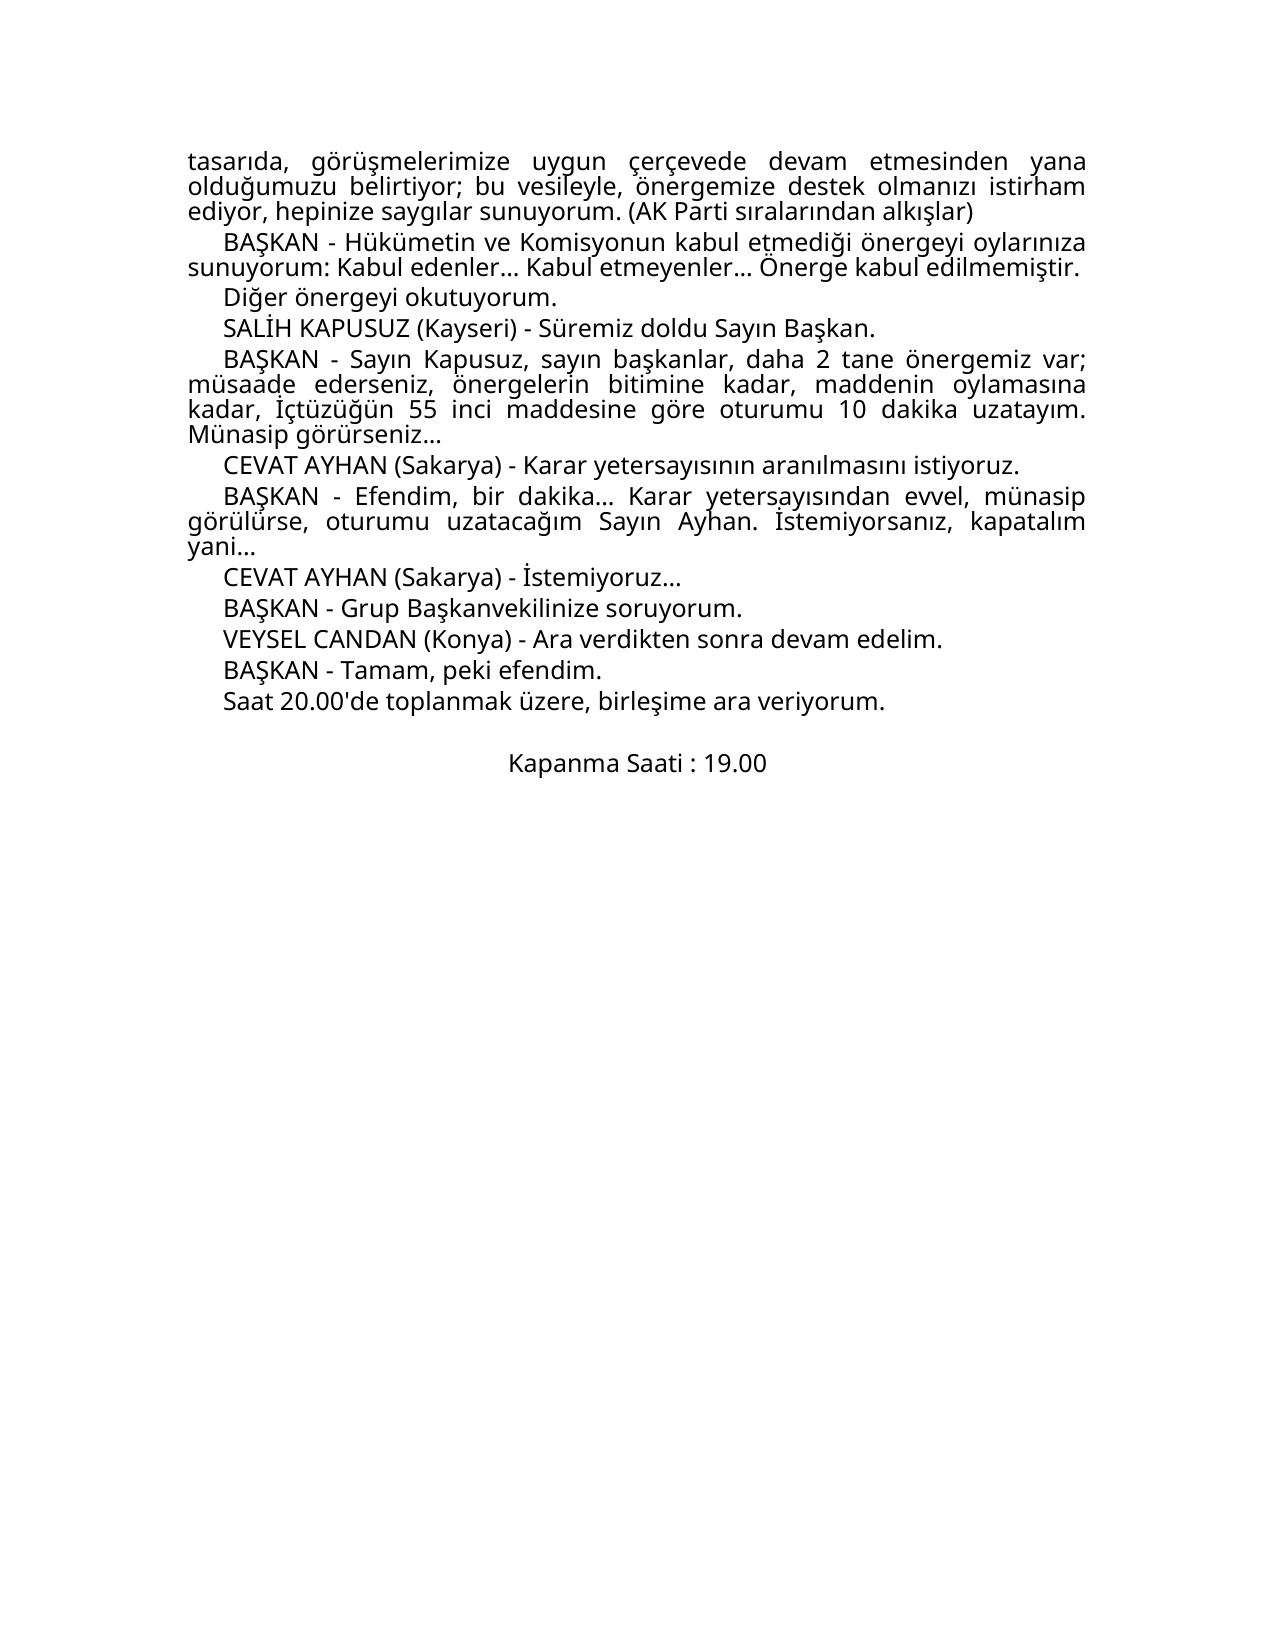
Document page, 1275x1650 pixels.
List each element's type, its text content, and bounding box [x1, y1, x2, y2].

text Diğer önergeyi okutuyorum. [187, 287, 1087, 312]
text BAŞKAN - Tamam, peki efendim. [187, 659, 1087, 684]
text BAŞKAN - Hükümetin ve Komisyonun kabul etmediği önergeyi oylarınıza sunuyorum: Kabul edenler... Kabul etmeyenler... Önerge kabul edilmemiştir. [187, 231, 1087, 281]
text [187, 150, 1087, 225]
text VEYSEL CANDAN (Konya) - Ara verdikten sonra devam edelim. [187, 628, 1087, 653]
text BAŞKAN - Efendim, bir dakika... Karar yetersayısından evvel, münasip görülürse, oturumu uzatacağım Sayın Ayhan. İstemiyorsanız, kapatalım yani... [187, 486, 1087, 561]
text BAŞKAN - Grup Başkanvekilinize soruyorum. [187, 597, 1087, 622]
text BAŞKAN - Sayın Kapusuz, sayın başkanlar, daha 2 tane önergemiz var; müsaade ederseniz, önergelerin bitimine kadar, maddenin oylamasına kadar, İçtüzüğün 55 inci maddesine göre oturumu 10 dakika uzatayım. Münasip görürseniz... [187, 349, 1087, 449]
text SALİH KAPUSUZ (Kayseri) - Süremiz doldu Sayın Başkan. [187, 318, 1087, 343]
text CEVAT AYHAN (Sakarya) - İstemiyoruz... [187, 567, 1087, 592]
text CEVAT AYHAN (Sakarya) - Karar yetersayısının aranılmasını istiyoruz. [187, 455, 1087, 480]
text Kapanma Saati : 19.00 [187, 752, 1087, 777]
text Saat 20.00'de toplanmak üzere, birleşime ara veriyorum. [187, 690, 1087, 715]
